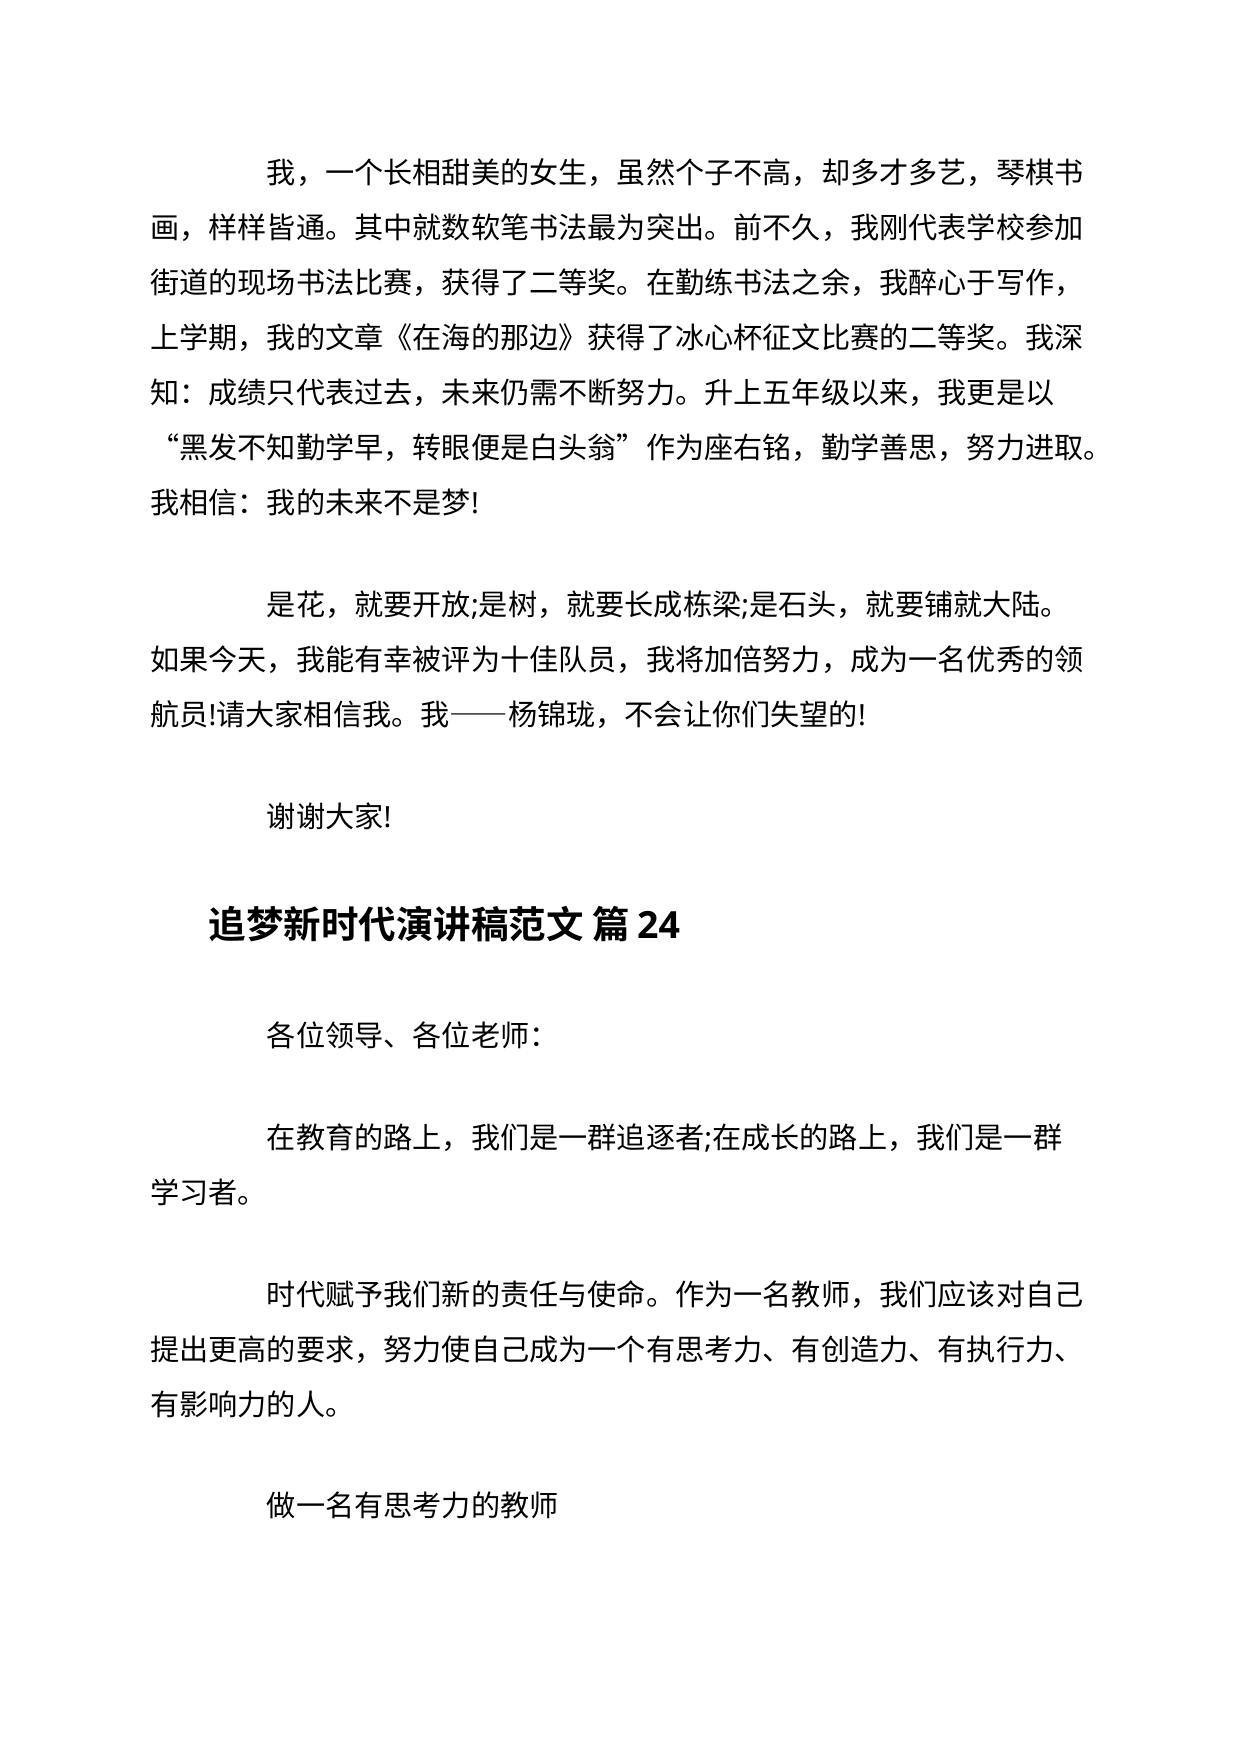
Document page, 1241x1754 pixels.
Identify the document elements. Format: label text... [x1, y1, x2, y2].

text 时代赋予我们新的责任与使命。作为一名教师，我们应该对自己提出更高的要求，努力使自己成为一个有思考力、有创造力、有执行力、有影响力的人。 [150, 1271, 1090, 1423]
text 在教育的路上，我们是一群追逐者;在成长的路上，我们是一群学习者。 [150, 1114, 1090, 1212]
text 是花，就要开放;是树，就要长成栋梁;是石头，就要铺就大陆。如果今天，我能有幸被评为十佳队员，我将加倍努力，成为一名优秀的领航员!请大家相信我。我——杨锦珑，不会让你们失望的! [150, 581, 1090, 734]
text 我，一个长相甜美的女生，虽然个子不高，却多才多艺，琴棋书画，样样皆通。其中就数软笔书法最为突出。前不久，我刚代表学校参加街道的现场书法比赛，获得了二等奖。在勤练书法之余，我醉心于写作，上学期，我的文章《在海的那边》获得了冰心杯征文比赛的二等奖。我深知：成绩只代表过去，未来仍需不断努力。升上五年级以来，我更是以“黑发不知勤学早，转眼便是白头翁”作为座右铭，勤学善思，努力进取。我相信：我的未来不是梦! [150, 150, 1090, 522]
text 各位领导、各位老师： [150, 1013, 1090, 1055]
text 做一名有思考力的教师 [150, 1483, 1090, 1525]
text 追梦新时代演讲稿范文 篇24 [150, 895, 1090, 950]
text 谢谢大家! [150, 793, 1090, 836]
